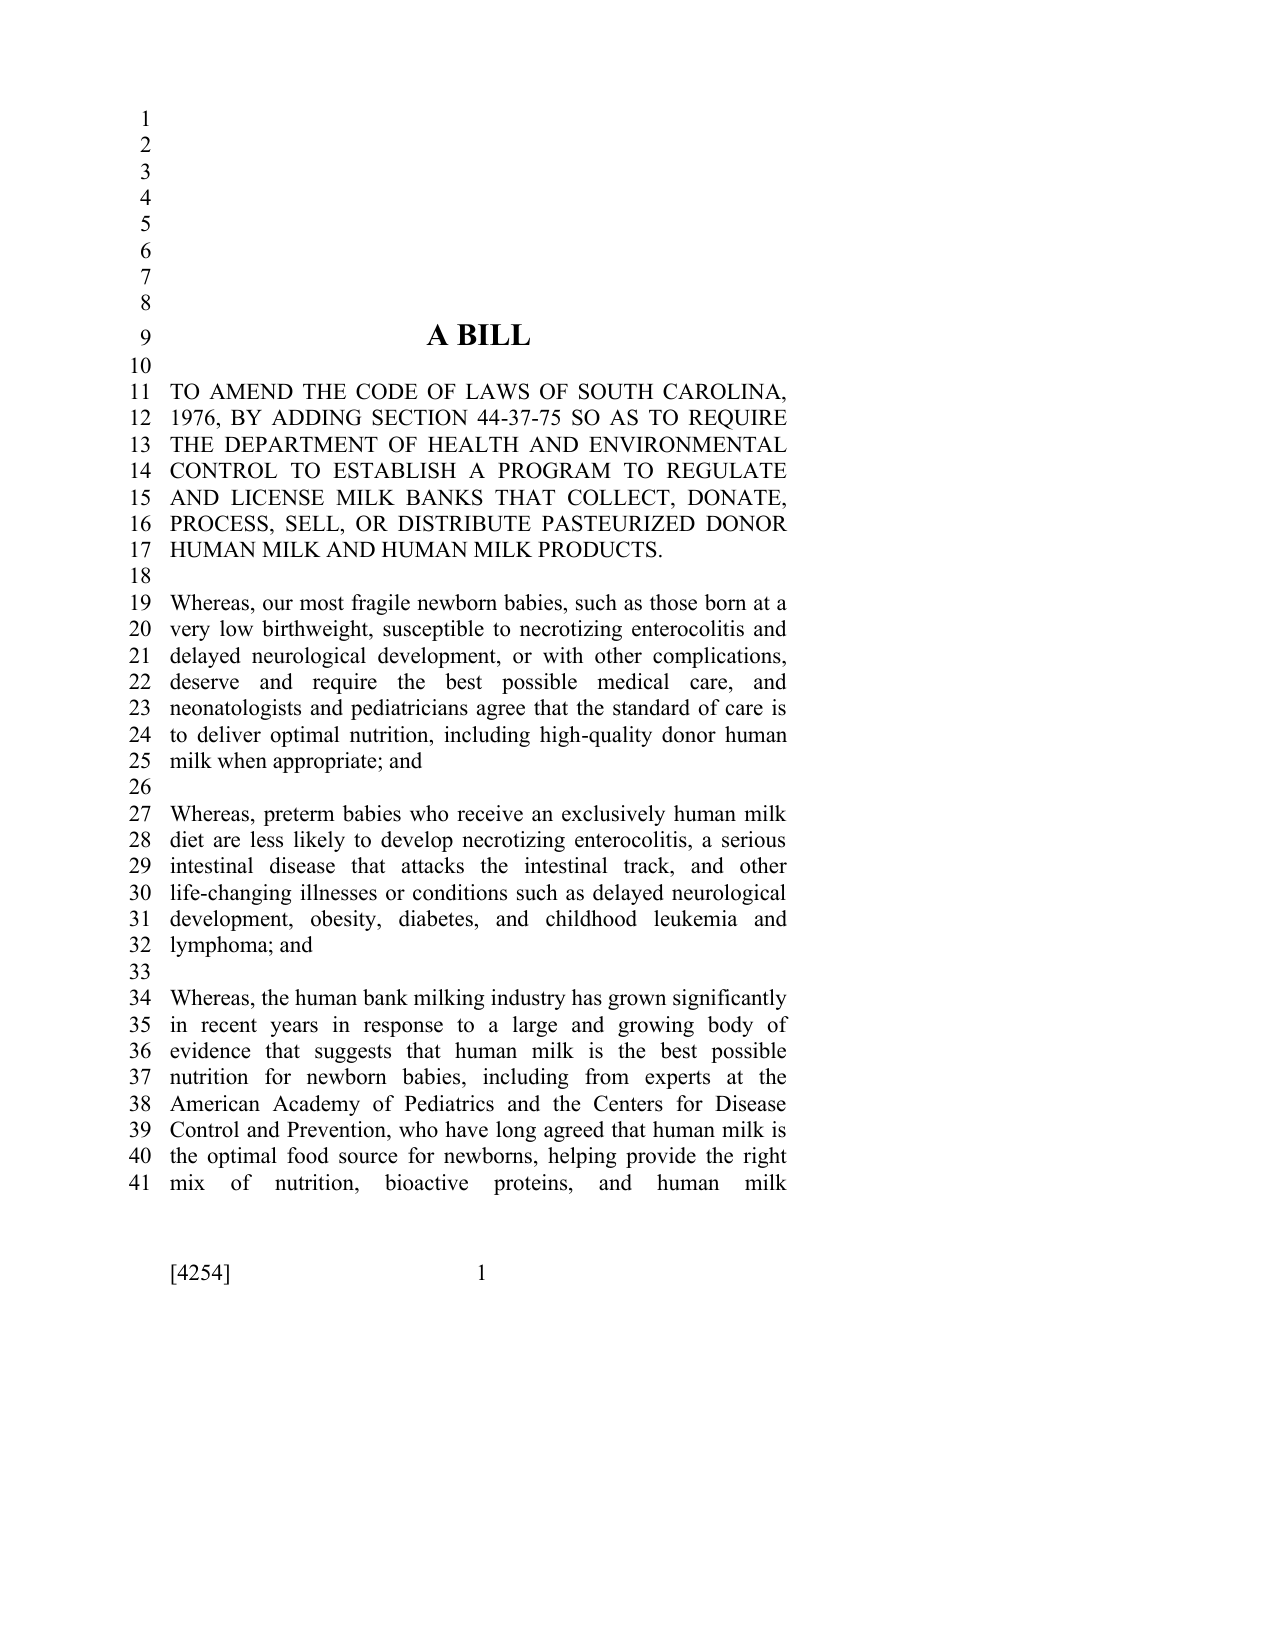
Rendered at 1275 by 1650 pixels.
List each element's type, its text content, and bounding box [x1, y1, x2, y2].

text A BILL [169, 316, 787, 352]
text Whereas, our most fragile newborn babies, such as those born at a very low birthweight, susceptible to necrotizing enterocolitis and delayed neurological development, or with other complications, deserve and require the best possible medical care, and neonatologists and pediatricians agree that the standard of care is to deliver optimal nutrition, including high-quality donor human milk when appropriate; and [169, 589, 787, 773]
text Whereas, preterm babies who receive an exclusively human milk diet are less likely to develop necrotizing enterocolitis, a serious intestinal disease that attacks the intestinal track, and other life-changing illnesses or conditions such as delayed neurological development, obesity, diabetes, and childhood leukemia and lymphoma; and [169, 800, 787, 958]
text TO AMEND THE CODE OF LAWS OF SOUTH CAROLINA, 1976, BY ADDING SECTION 44-37-75 SO AS TO REQUIRE THE DEPARTMENT OF HEALTH AND ENVIRONMENTAL CONTROL TO ESTABLISH A PROGRAM TO REGULATE AND LICENSE MILK BANKS THAT COLLECT, DONATE, PROCESS, SELL, OR DISTRIBUTE PASTEURIZED DONOR HUMAN MILK AND HUMAN MILK PRODUCTS. [169, 378, 787, 563]
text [169, 984, 787, 1195]
